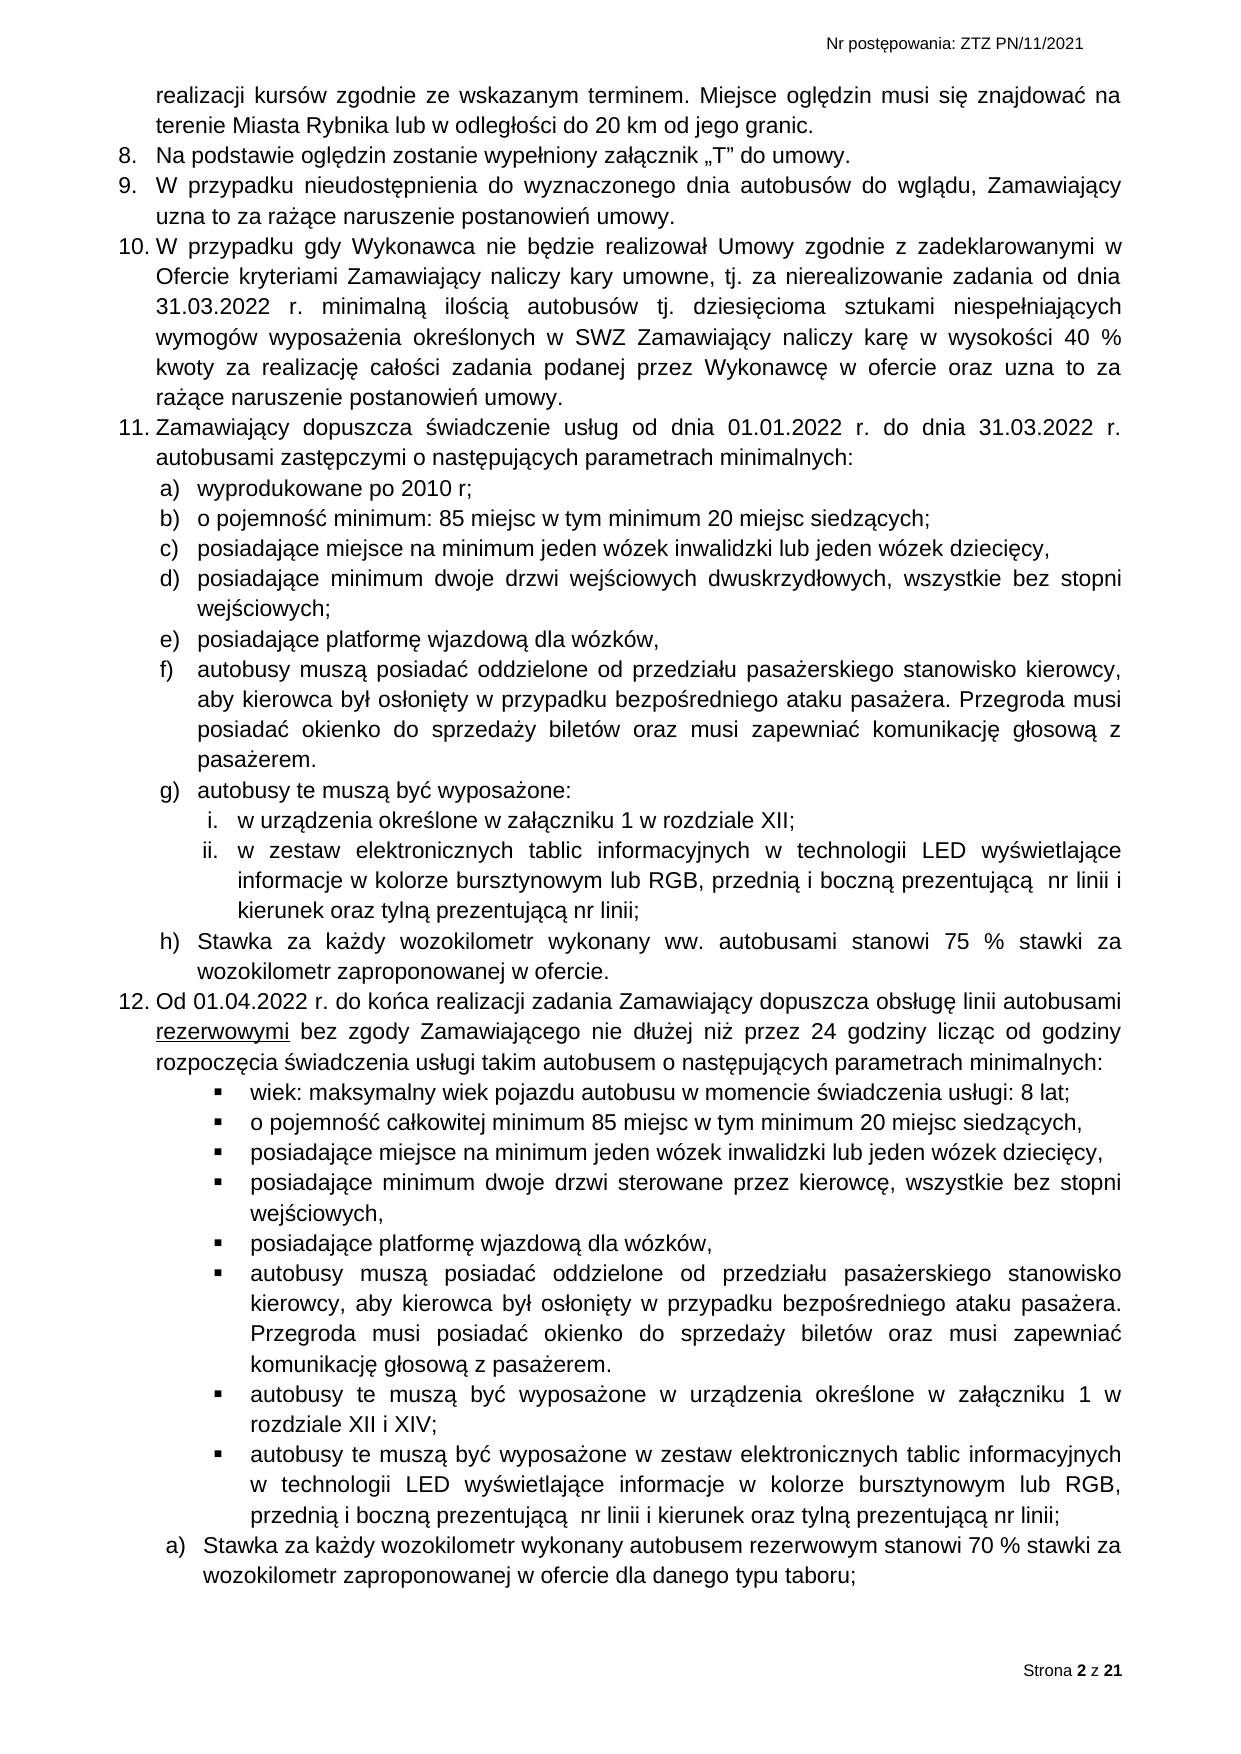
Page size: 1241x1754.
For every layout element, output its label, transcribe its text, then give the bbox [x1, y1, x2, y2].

list posiadające miejsce na minimum jeden wózek inwalidzki lub jeden wózek dziecięcy, [213, 1139, 1122, 1166]
list w zestaw elektronicznych tablic informacyjnych w technologii LED wyświetlające informacje w kolorze bursztynowym lub RGB, przednią i boczną prezentującą nr linii i kierunek oraz tylną prezentującą nr linii; [218, 837, 1122, 924]
list W przypadku gdy Wykonawca nie będzie realizował Umowy zgodnie z zadeklarowanymi w Ofercie kryteriami Zamawiający naliczy kary umowne, tj. za nierealizowanie zadania od dnia 31.03.2022 r. minimalną ilością autobusów tj. dziesięcioma sztukami niespełniających wymogów wyposażenia określonych w SWZ Zamawiający naliczy karę w wysokości 40 % kwoty za realizację całości zadania podanej przez Wykonawcę w ofercie oraz uzna to za rażące naruszenie postanowień umowy. [118, 233, 1122, 410]
list Zamawiający dopuszcza świadczenie usług od dnia 01.01.2022 r. do dnia 31.03.2022 r. autobusami zastępczymi o następujących parametrach minimalnych: [118, 414, 1122, 471]
list posiadające platformę wjazdową dla wózków, [213, 1230, 1122, 1256]
list Od 01.04.2022 r. do końca realizacji zadania Zamawiający dopuszcza obsługę linii autobusami rezerwowymi bez zgody Zamawiającego nie dłużej niż przez 24 godziny licząc od godziny rozpoczęcia świadczenia usługi takim autobusem o następujących parametrach minimalnych: [118, 988, 1122, 1075]
list posiadające platformę wjazdową dla wózków, [159, 626, 1122, 652]
list W przypadku nieudostępnienia do wyznaczonego dnia autobusów do wglądu, Zamawiający uzna to za rażące naruszenie postanowień umowy. [118, 172, 1122, 229]
list autobusy te muszą być wyposażone w urządzenia określone w załączniku 1 w rozdziale XII i XIV; [213, 1381, 1122, 1437]
list wyprodukowane po 2010 r; [159, 474, 1122, 501]
list o pojemność całkowitej minimum 85 miejsc w tym minimum 20 miejsc siedzących, [213, 1109, 1122, 1135]
list Stawka za każdy wozokilometr wykonany ww. autobusami stanowi 75 % stawki za wozokilometr zaproponowanej w ofercie. [159, 928, 1122, 984]
list o pojemność minimum: 85 miejsc w tym minimum 20 miejsc siedzących; [159, 505, 1122, 531]
list autobusy muszą posiadać oddzielone od przedziału pasażerskiego stanowisko kierowcy, aby kierowca był osłonięty w przypadku bezpośredniego ataku pasażera. Przegroda musi posiadać okienko do sprzedaży biletów oraz musi zapewniać komunikację głosową z pasażerem. [213, 1260, 1122, 1377]
list Stawka za każdy wozokilometr wykonany autobusem rezerwowym stanowi 70 % stawki za wozokilometr zaproponowanej w ofercie dla danego typu taboru; [165, 1532, 1122, 1588]
list Na podstawie oględzin zostanie wypełniony załącznik „T” do umowy. [118, 142, 1122, 169]
list posiadające minimum dwoje drzwi wejściowych dwuskrzydłowych, wszystkie bez stopni wejściowych; [159, 565, 1122, 622]
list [118, 82, 1122, 138]
list w urządzenia określone w załączniku 1 w rozdziale XII; [218, 807, 1122, 833]
list autobusy te muszą być wyposażone w zestaw elektronicznych tablic informacyjnych w technologii LED wyświetlające informacje w kolorze bursztynowym lub RGB, przednią i boczną prezentującą nr linii i kierunek oraz tylną prezentującą nr linii; [213, 1441, 1122, 1528]
list autobusy muszą posiadać oddzielone od przedziału pasażerskiego stanowisko kierowcy, aby kierowca był osłonięty w przypadku bezpośredniego ataku pasażera. Przegroda musi posiadać okienko do sprzedaży biletów oraz musi zapewniać komunikację głosową z pasażerem. [159, 656, 1122, 773]
list wiek: maksymalny wiek pojazdu autobusu w momencie świadczenia usługi: 8 lat; [213, 1079, 1122, 1105]
list posiadające minimum dwoje drzwi sterowane przez kierowcę, wszystkie bez stopni wejściowych, [213, 1169, 1122, 1226]
list autobusy te muszą być wyposażone: [159, 777, 1122, 803]
list posiadające miejsce na minimum jeden wózek inwalidzki lub jeden wózek dziecięcy, [159, 535, 1122, 561]
